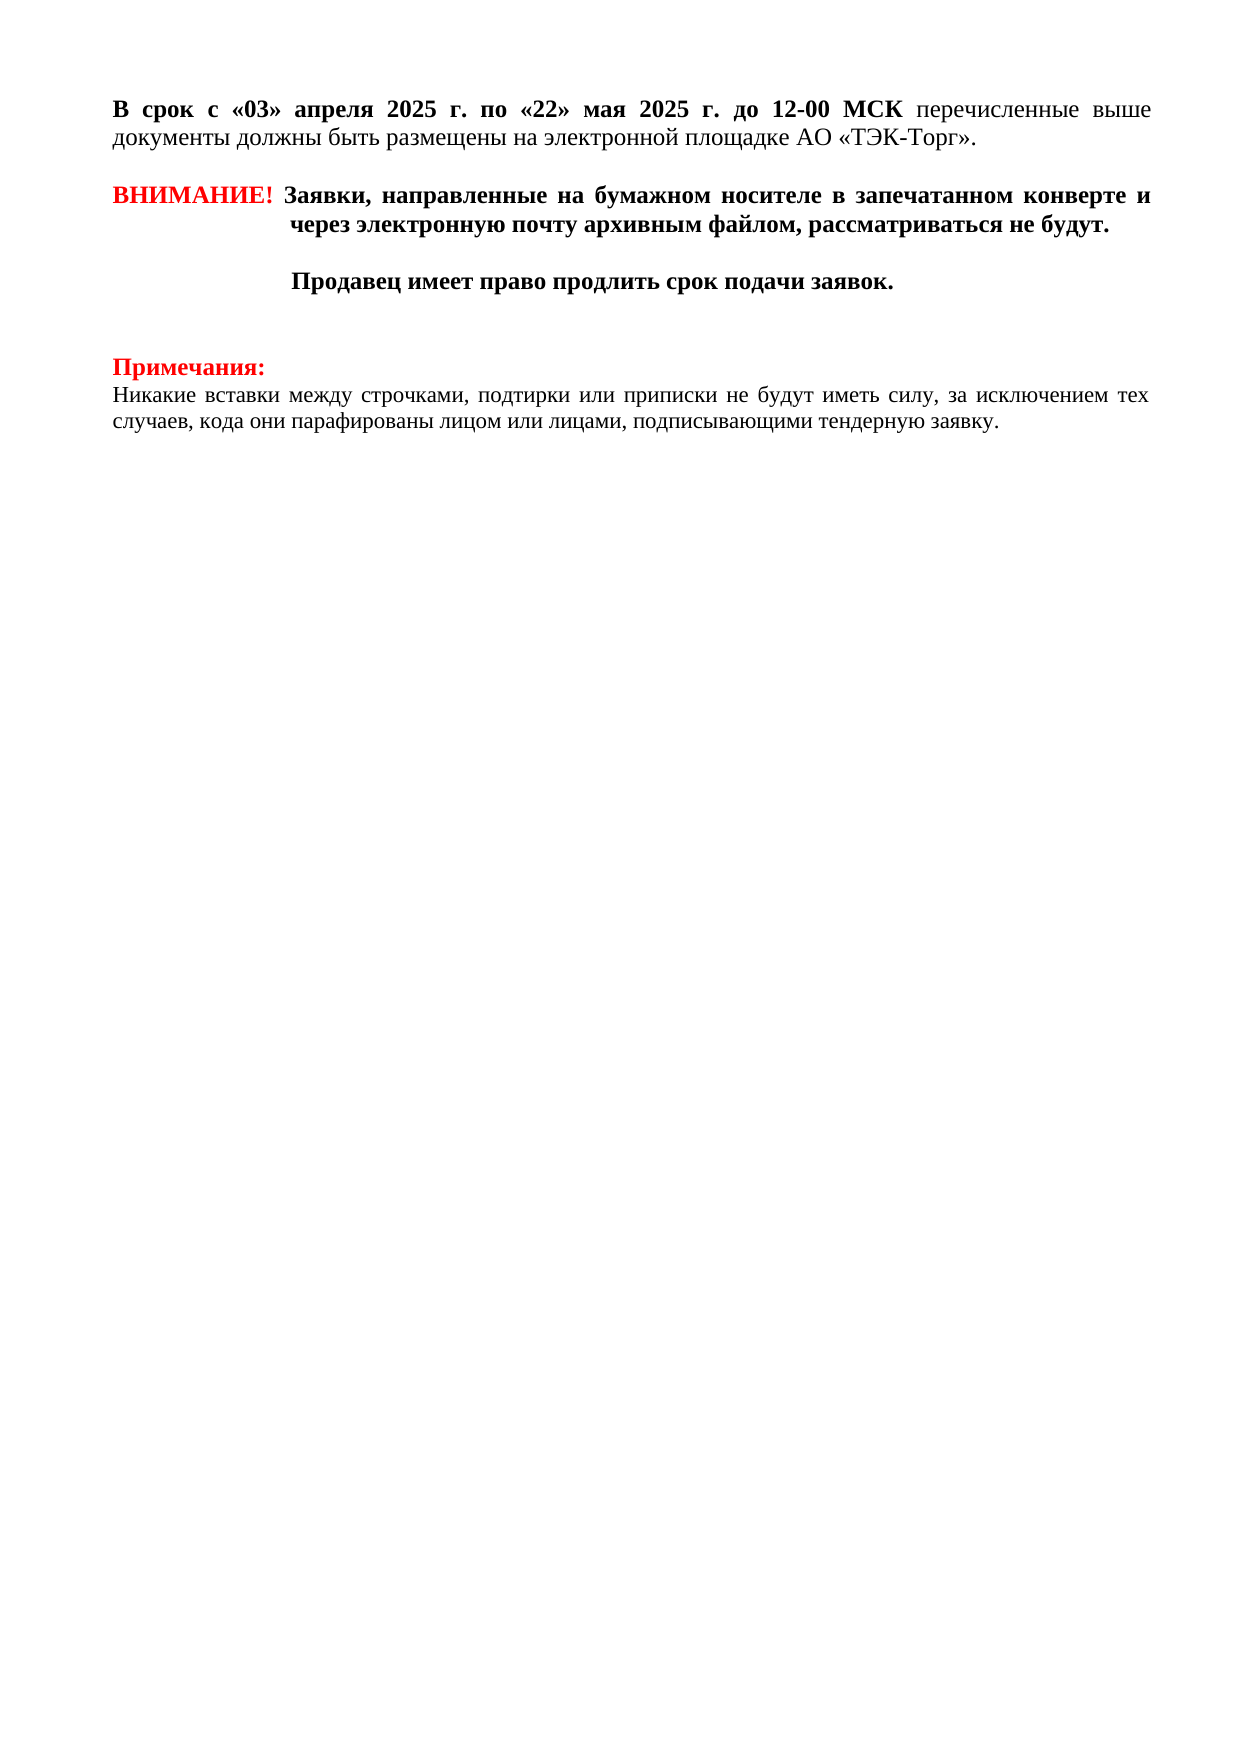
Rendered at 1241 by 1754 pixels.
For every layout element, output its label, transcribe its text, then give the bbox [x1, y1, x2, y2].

text ВНИМАНИЕ! Заявки, направленные на бумажном носителе в запечатанном конверте и через электронную почту архивным файлом, рассматриваться не будут. [112, 180, 1152, 237]
text Продавец имеет право продлить срок подачи заявок. [260, 266, 1152, 295]
text В срок с «03» апреля 2025 г. по «22» мая 2025 г. до 12-00 МСК перечисленные выше документы должны быть размещены на электронной площадке АО «ТЭК-Торг». [112, 94, 1152, 151]
text Никакие вставки между строчками, подтирки или приписки не будут иметь силу, за исключением тех случаев, кода они парафированы лицом или лицами, подписывающими тендерную заявку. [112, 381, 1152, 434]
text Примечания: [112, 352, 1152, 381]
